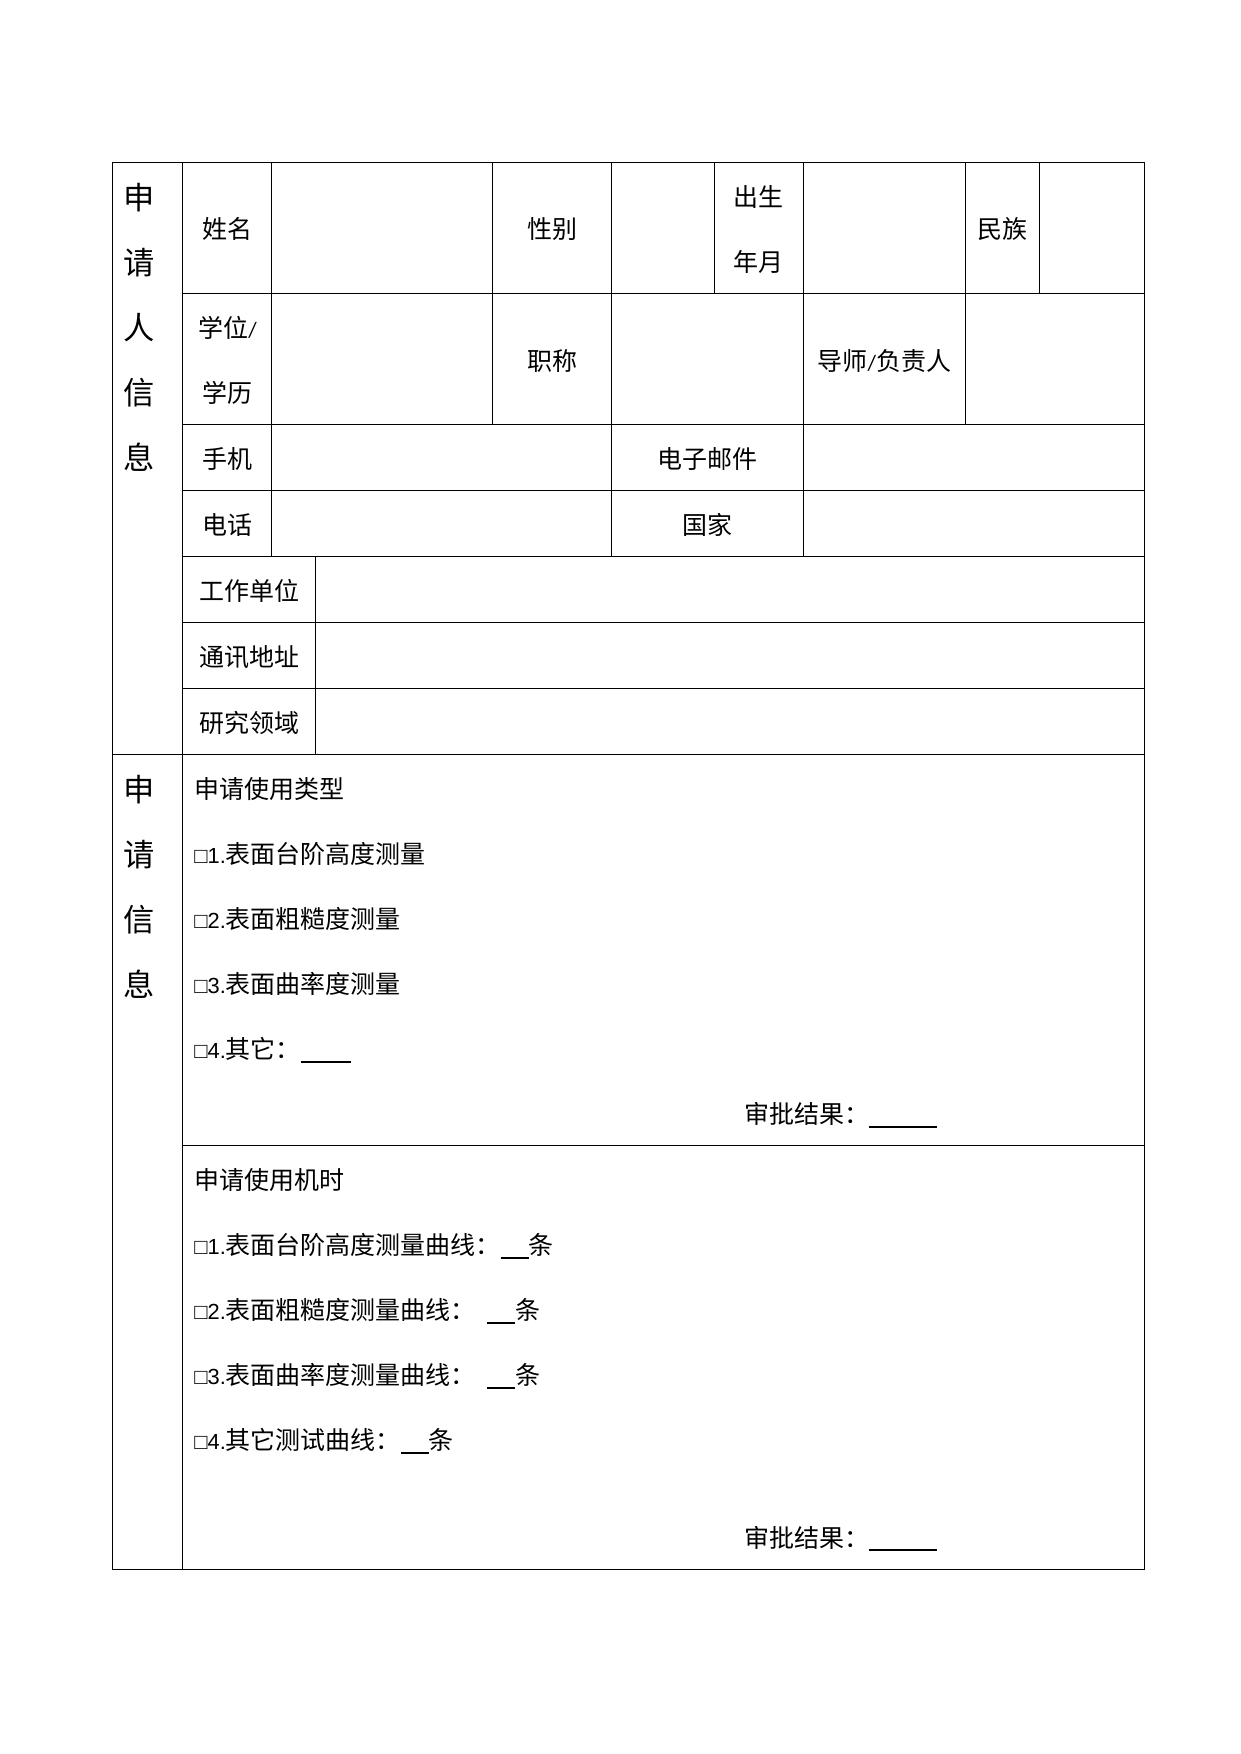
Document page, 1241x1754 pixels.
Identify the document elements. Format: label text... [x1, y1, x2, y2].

table_cell [316, 557, 1144, 622]
table_cell 工作单位 [183, 557, 315, 622]
table_cell 职称 [493, 294, 611, 424]
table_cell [183, 1146, 1144, 1569]
table_header 申请人信息 [113, 163, 182, 754]
table_header [272, 163, 492, 293]
table_cell 导师/负责人 [804, 294, 965, 424]
table_cell 电子邮件 [612, 425, 803, 490]
table_cell [272, 294, 492, 424]
table_header [804, 163, 965, 293]
table_cell 申请使用类型 □1.表面台阶高度测量 □2.表面粗糙度测量 □3.表面曲率度测量 □4.其它： 审批结果： [183, 755, 1144, 1145]
table_cell [272, 491, 611, 556]
table_cell 电话 [183, 491, 271, 556]
table_cell [272, 425, 611, 490]
table_header 出生年月 [715, 163, 803, 293]
table_cell [612, 294, 803, 424]
table_header 性别 [493, 163, 611, 293]
table_cell [804, 425, 1144, 490]
table_cell 学位/学历 [183, 294, 271, 424]
table_cell [316, 623, 1144, 688]
table_cell [316, 689, 1144, 754]
table_cell 研究领域 [183, 689, 315, 754]
table_cell 申请信息 [113, 755, 182, 1569]
table_header [612, 163, 714, 293]
table_header [1040, 163, 1144, 293]
table_cell [966, 294, 1144, 424]
table_cell [804, 491, 1144, 556]
table_cell 手机 [183, 425, 271, 490]
table_header 民族 [966, 163, 1039, 293]
table_cell 国家 [612, 491, 803, 556]
table_cell 通讯地址 [183, 623, 315, 688]
table_header 姓名 [183, 163, 271, 293]
